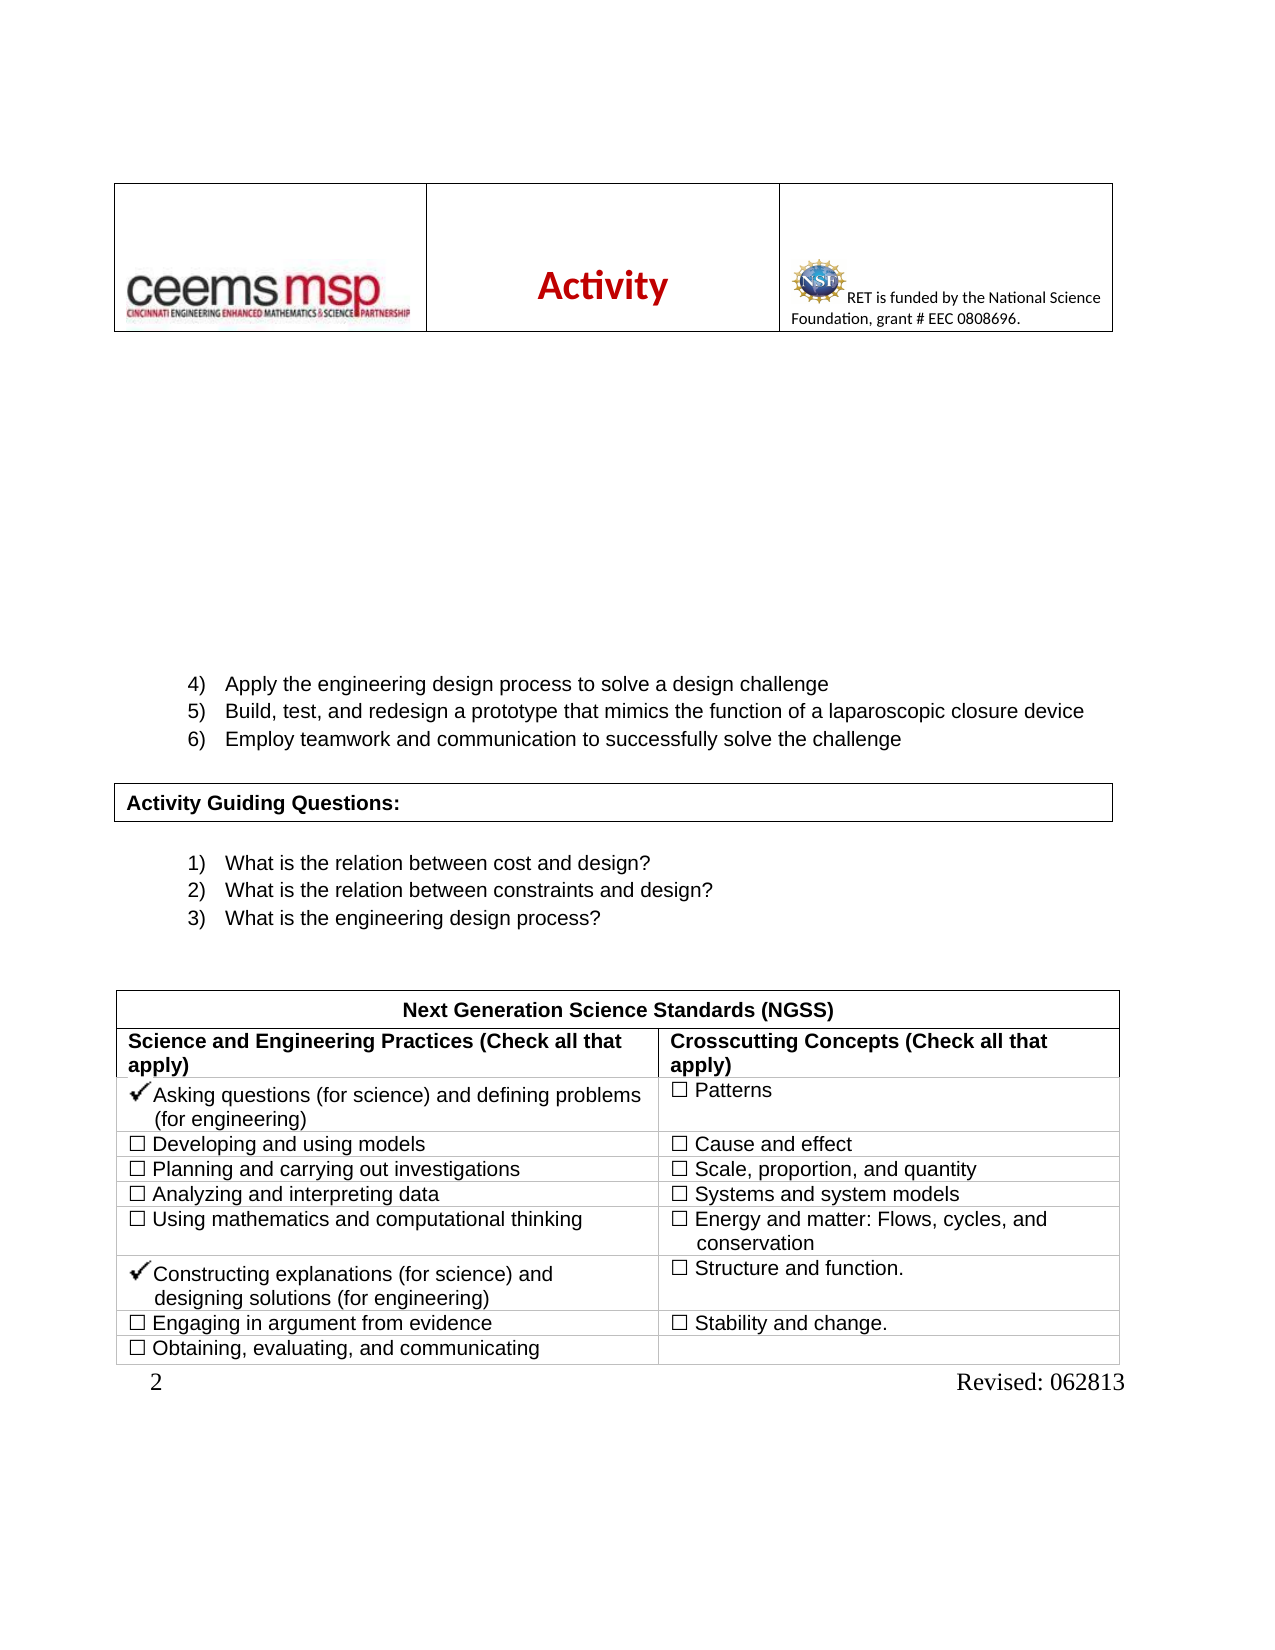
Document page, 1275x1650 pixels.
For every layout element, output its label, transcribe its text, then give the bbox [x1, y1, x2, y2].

picture [127, 1256, 153, 1282]
table_cell ☐ Using mathematics and computational thinking [117, 1207, 658, 1255]
list What is the engineering design process? [150, 905, 1125, 929]
list What is the relation between constraints and design? [150, 878, 1125, 902]
table_cell Constructing explanations (for science) and designing solutions (for engineering) [117, 1256, 658, 1309]
table_cell ☐ Cause and effect [659, 1132, 1119, 1156]
picture [126, 259, 411, 331]
table_cell ☐ Planning and carrying out investigations [117, 1157, 658, 1181]
list Build, test, and redesign a prototype that mimics the function of a laparoscopic closure device [187, 699, 1125, 723]
table_cell Science and Engineering Practices (Check all that apply) [117, 1029, 658, 1077]
table_cell ☐ Energy and matter: Flows, cycles, and conservation [659, 1207, 1119, 1255]
table_cell ☐ Analyzing and interpreting data [117, 1182, 658, 1206]
list Employ teamwork and communication to successfully solve the challenge [187, 727, 1125, 751]
table_cell ☐ Developing and using models [117, 1132, 658, 1156]
table_cell ☐ Stability and change. [659, 1311, 1119, 1334]
list Apply the engineering design process to solve a design challenge [187, 672, 1125, 696]
table_cell ☐ Systems and system models [659, 1182, 1119, 1206]
table_cell ☐ Obtaining, evaluating, and communicating information [117, 1336, 658, 1364]
picture [127, 1077, 153, 1103]
picture [791, 259, 847, 304]
table_cell [659, 1336, 1119, 1364]
table_cell ☐ Patterns [659, 1078, 1119, 1131]
table_cell Asking questions (for science) and defining problems (for engineering) [117, 1078, 658, 1131]
table_header Next Generation Science Standards (NGSS) [117, 991, 1119, 1028]
table_cell ☐ Structure and function. [659, 1256, 1119, 1309]
list What is the relation between cost and design? [150, 850, 1125, 874]
table_cell Crosscutting Concepts (Check all that apply) [659, 1029, 1119, 1077]
table_cell ☐ Scale, proportion, and quantity [659, 1157, 1119, 1181]
table_header Activity Guiding Questions: [115, 784, 1112, 821]
table_cell ☐ Engaging in argument from evidence [117, 1311, 658, 1334]
